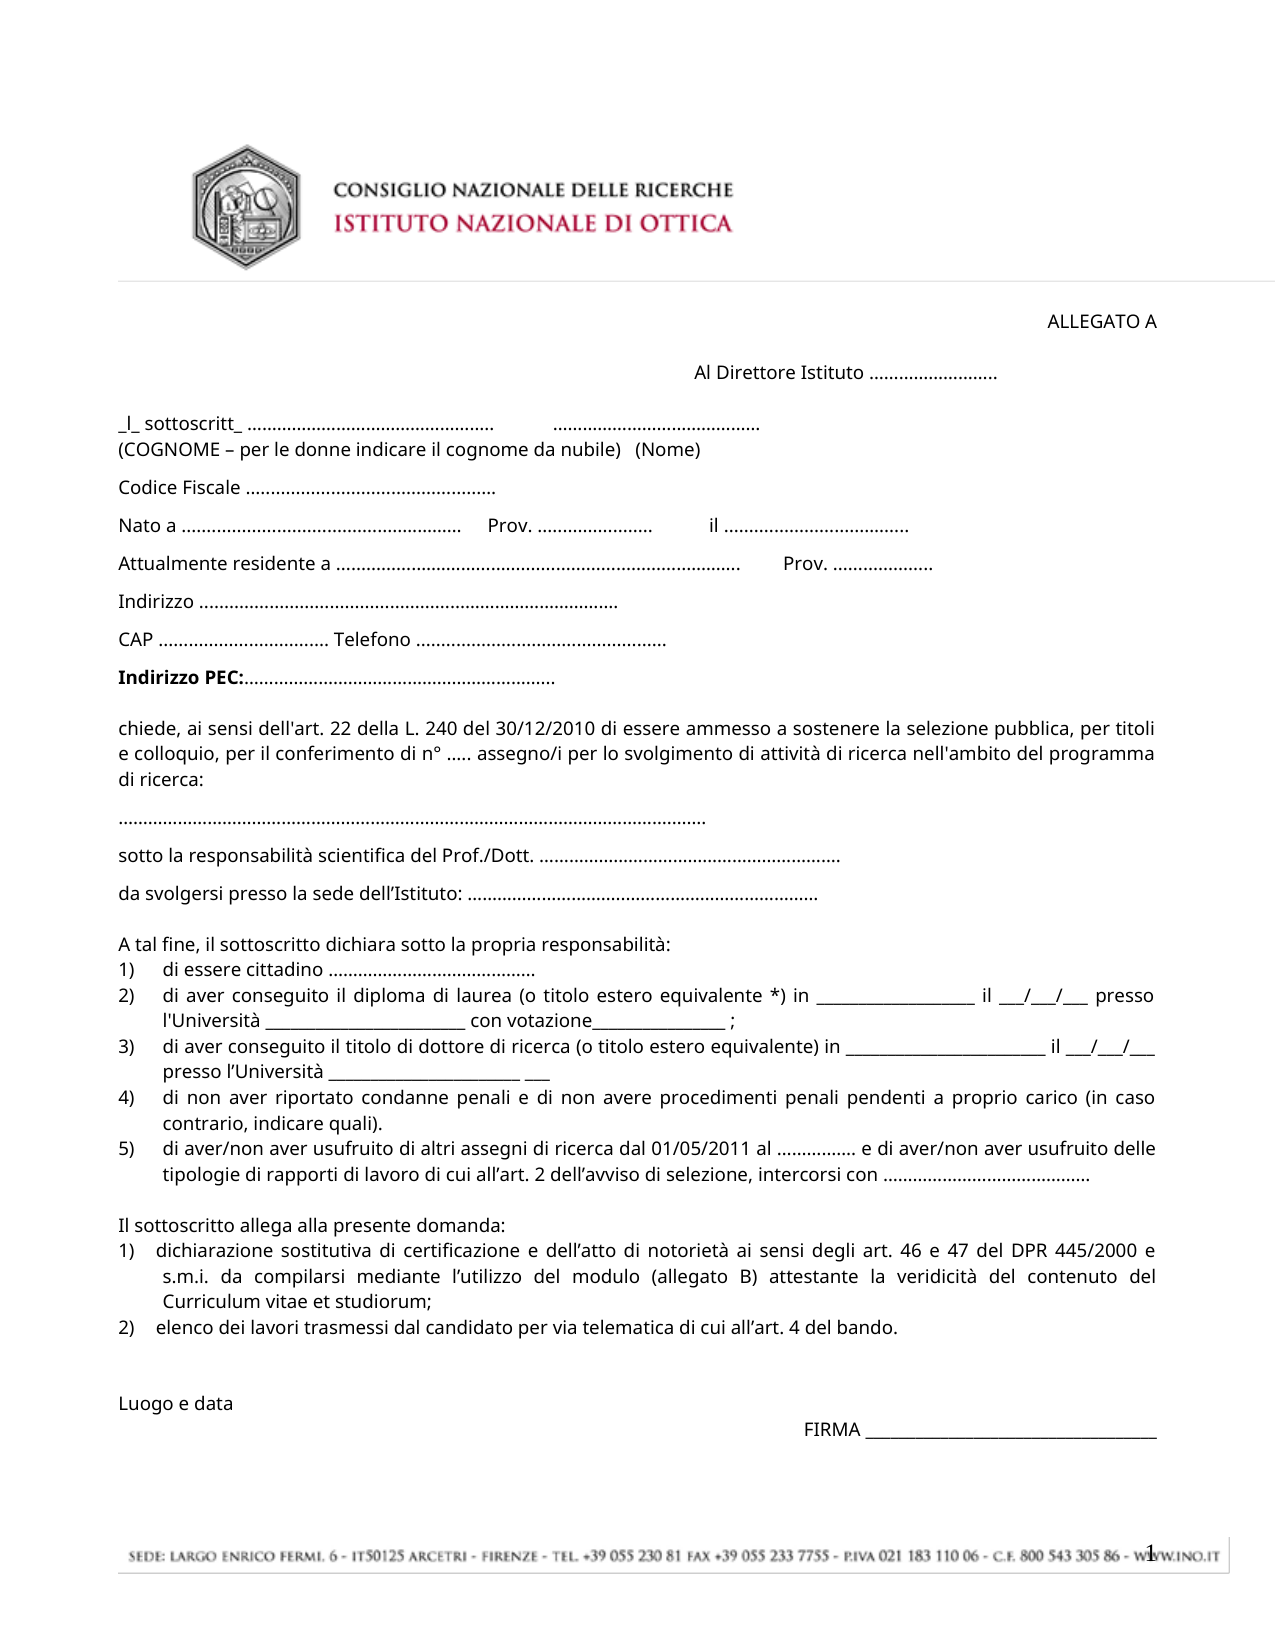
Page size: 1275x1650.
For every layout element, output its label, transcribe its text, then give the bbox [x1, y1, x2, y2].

text Luogo e data [118, 1391, 1157, 1416]
list elenco dei lavori trasmessi dal candidato per via telematica di cui all’art. 4 del bando. [118, 1314, 1157, 1339]
text da svolgersi presso la sede dell’Istituto: …………………………..………………………………… [118, 880, 1157, 906]
text Attualmente residente a ................…………....…...................................……….. Prov. .................... [118, 550, 1157, 576]
list dichiarazione sostitutiva di certificazione e dell’atto di notorietà ai sensi degli art. 46 e 47 del DPR 445/2000 e s.m.i. da compilarsi mediante l’utilizzo del modulo (allegato B) attestante la veridicità del contenuto del Curriculum vitae et studiorum; [118, 1237, 1157, 1314]
text FIRMA ___________________________________ [118, 1416, 1157, 1442]
subtitle ALLEGATO A [118, 308, 1157, 334]
text Codice Fiscale …............................................… [118, 474, 1157, 499]
text Il sottoscritto allega alla presente domanda: [118, 1212, 1157, 1237]
list di aver/non aver usufruito di altri assegni di ricerca dal 01/05/2011 al ……………. e di aver/non aver usufruito delle tipologie di rapporti di lavoro di cui all’art. 2 dell’avviso di selezione, intercorsi con …………………………………… [118, 1135, 1157, 1186]
text sotto la responsabilità scientifica del Prof./Dott. ……………………………………………………. [118, 842, 1157, 868]
list di essere cittadino …………………………………… [118, 957, 1157, 982]
text CAP .................................. Telefono .................................................. [118, 626, 1157, 652]
text A tal fine, il sottoscritto dichiara sotto la propria responsabilità: [118, 931, 1157, 957]
list di aver conseguito il titolo di dottore di ricerca (o titolo estero equivalente) in ________________________ il ___/___/___ presso l’Università _______________________ ___ [118, 1033, 1157, 1084]
text _l_ sottoscritt_ ………………………………………….. …………………………………… [118, 410, 1157, 436]
text ………………………………………………………………………………………………….……. [118, 804, 1157, 830]
list di aver conseguito il diploma di laurea (o titolo estero equivalente *) in ___________________ il ___/___/___ presso l'Università ________________________ con votazione________________ ; [118, 982, 1157, 1033]
text Al Direttore Istituto …………………….. [118, 359, 1157, 385]
text Indirizzo .....................................................…………………………. [118, 588, 1157, 613]
text (COGNOME – per le donne indicare il cognome da nubile) (Nome) [118, 436, 1157, 461]
picture [118, 1537, 1231, 1575]
list di non aver riportato condanne penali e di non avere procedimenti penali pendenti a proprio carico (in caso contrario, indicare quali). [118, 1084, 1157, 1135]
text Indirizzo PEC:……………………………………………………... [118, 664, 1157, 689]
text chiede, ai sensi dell'art. 22 della L. 240 del 30/12/2010 di essere ammesso a sostenere la selezione pubblica, per titoli e colloquio, per il conferimento di n° ….. assegno/i per lo svolgimento di attività di ricerca nell'ambito del programma di ricerca: [118, 715, 1157, 792]
picture [118, 75, 1275, 283]
text Nato a ............................................………… Prov. ....................... il ............................…...... [118, 512, 1157, 537]
